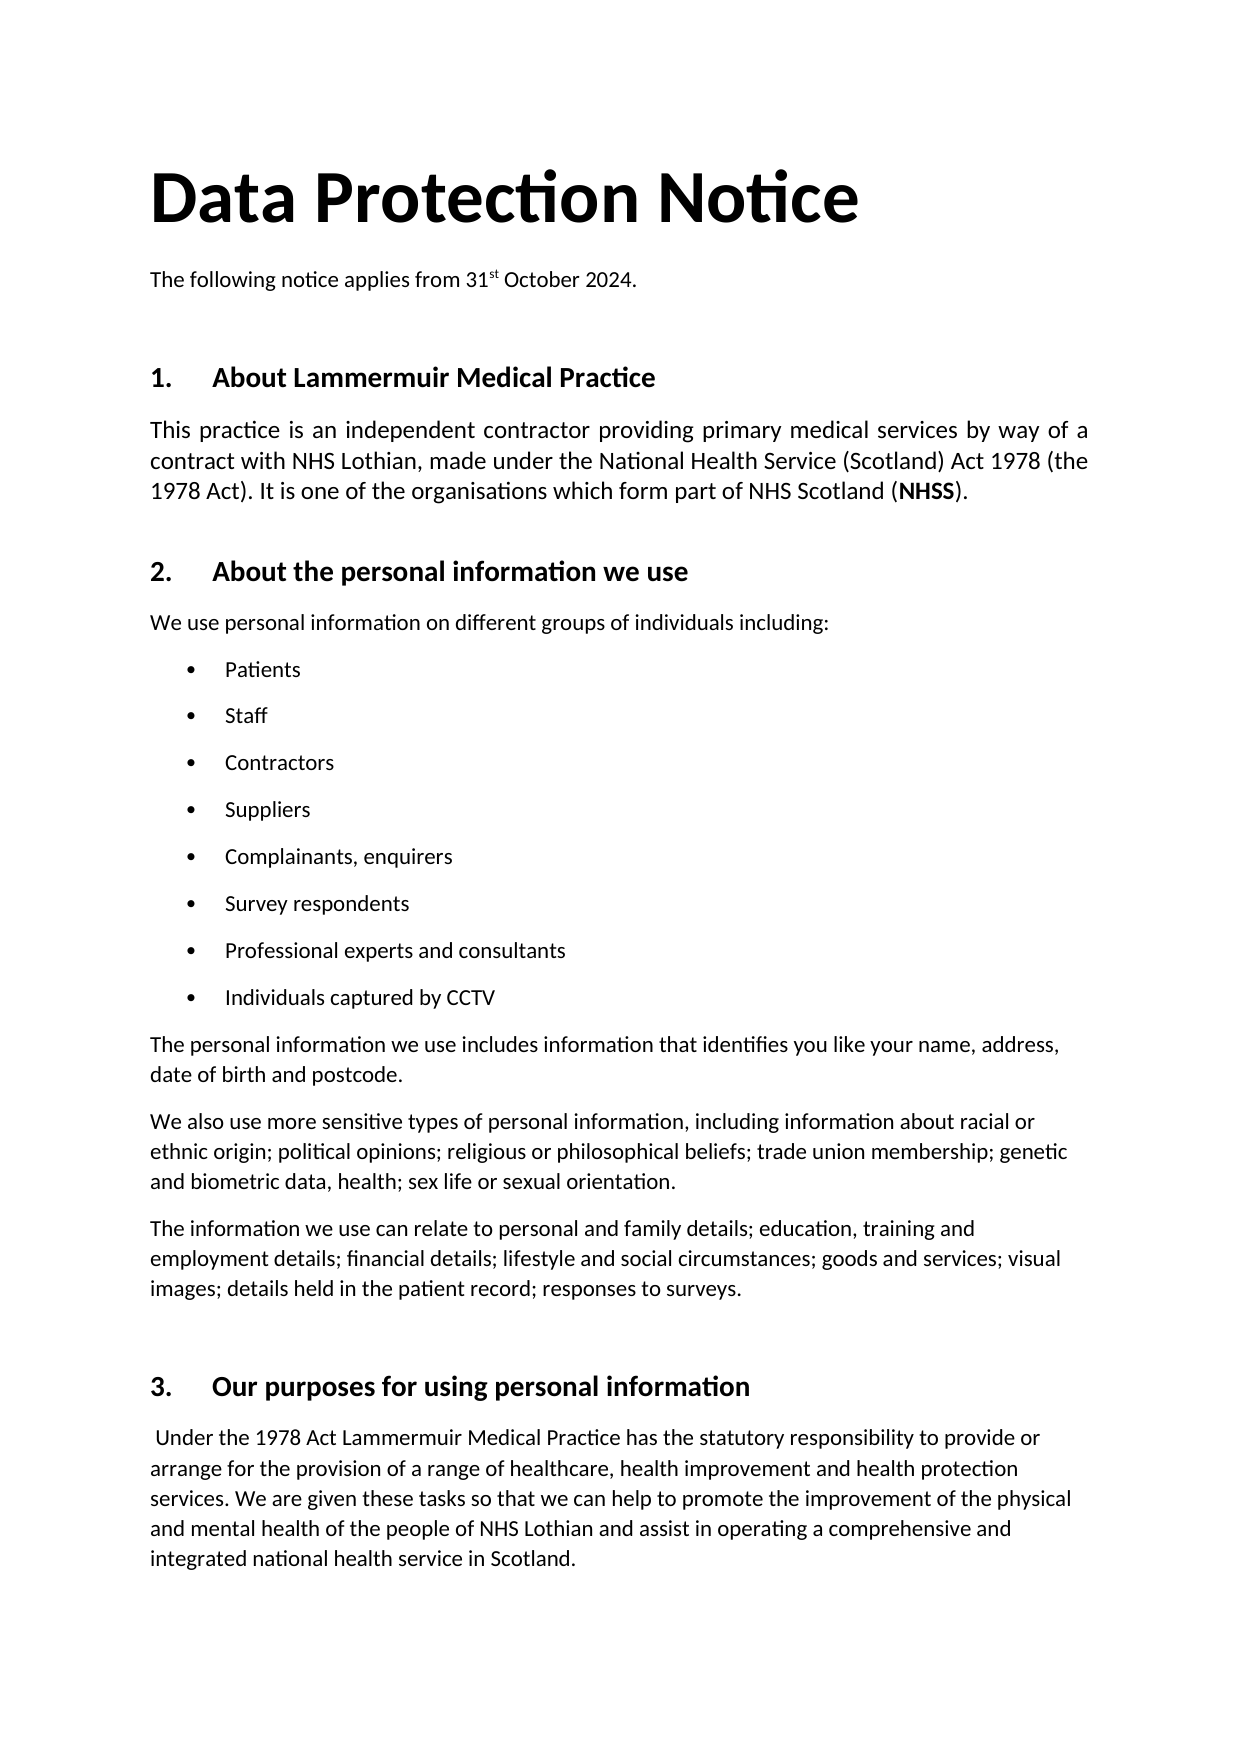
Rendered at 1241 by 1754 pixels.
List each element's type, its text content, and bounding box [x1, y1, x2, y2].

text Data Protection Notice [150, 150, 1090, 242]
text 2. About the personal information we use [150, 553, 1090, 588]
list Individuals captured by CCTV [187, 983, 1090, 1011]
text Under the 1978 Act Lammermuir Medical Practice has the statutory responsibility to provide or arrange for the provision of a range of healthcare, health improvement and health protection services. We are given these tasks so that we can help to promote the improvement of the physical and mental health of the people of NHS Lothian and assist in operating a comprehensive and integrated national health service in Scotland. [150, 1423, 1090, 1572]
list Survey respondents [187, 889, 1090, 917]
list Complainants, enquirers [187, 842, 1090, 870]
text The information we use can relate to personal and family details; education, training and employment details; financial details; lifestyle and social circumstances; goods and services; visual images; details held in the patient record; responses to surveys. [150, 1214, 1090, 1303]
text The following notice applies from 31st October 2024. [150, 266, 1090, 293]
text 3. Our purposes for using personal information [150, 1368, 1090, 1404]
list Suppliers [187, 795, 1090, 823]
text We use personal information on different groups of individuals including: [150, 608, 1090, 636]
list Staff [187, 702, 1090, 730]
text This practice is an independent contractor providing primary medical services by way of a contract with NHS Lothian, made under the National Health Service (Scotland) Act 1978 (the 1978 Act). It is one of the organisations which form part of NHS Scotland (NHSS). [150, 414, 1090, 506]
list Professional experts and consultants [187, 936, 1090, 964]
list Patients [187, 655, 1090, 683]
text We also use more sensitive types of personal information, including information about racial or ethnic origin; political opinions; religious or philosophical beliefs; trade union membership; genetic and biometric data, health; sex life or sexual orientation. [150, 1107, 1090, 1195]
text The personal information we use includes information that identifies you like your name, address, date of birth and postcode. [150, 1030, 1090, 1088]
text 1. About Lammermuir Medical Practice [150, 359, 1090, 395]
list Contractors [187, 748, 1090, 777]
